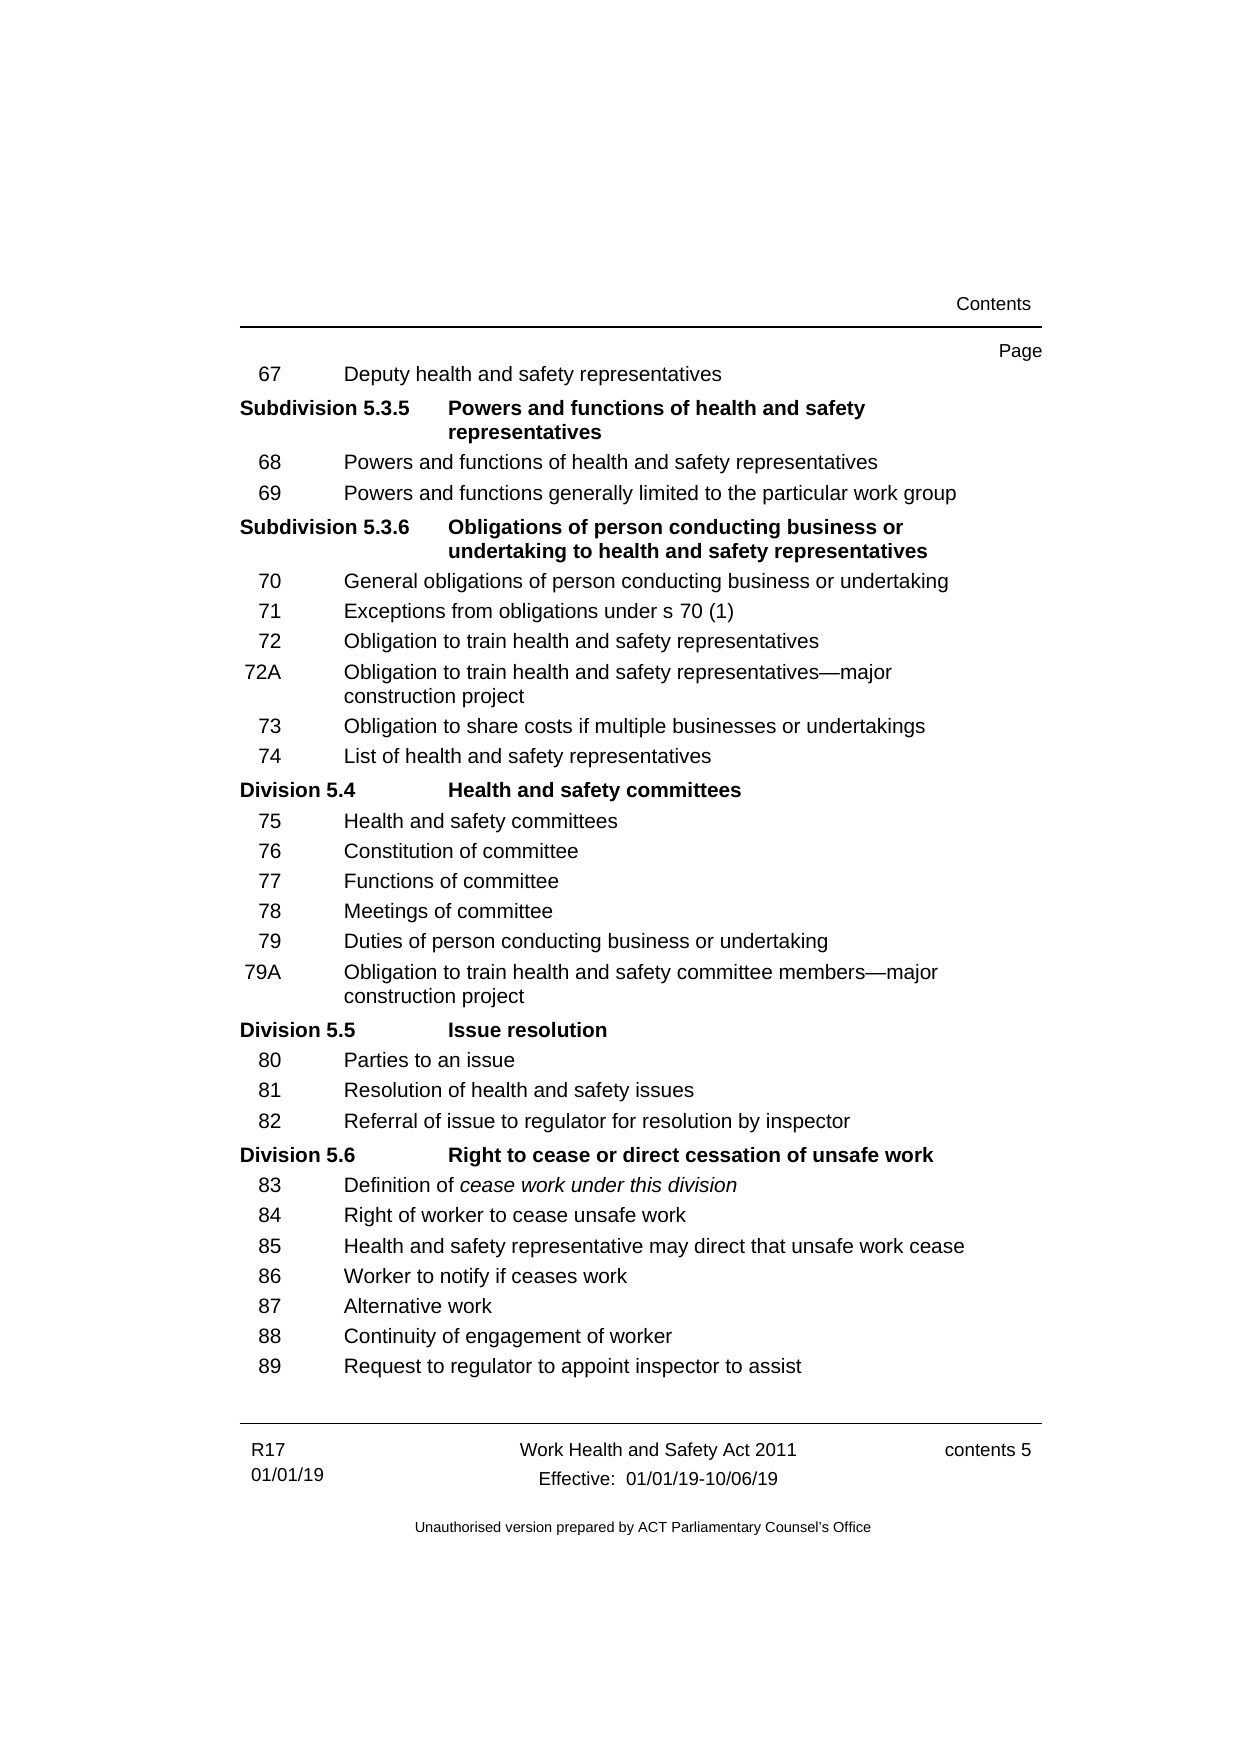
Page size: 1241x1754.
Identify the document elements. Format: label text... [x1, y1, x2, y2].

text 67 Deputy health and safety representatives 58 [239, 362, 996, 386]
text Division 5.4 Health and safety committees 70 [239, 778, 996, 802]
text 83 Definition of cease work under this division 77 [239, 1173, 996, 1197]
text 71 Exceptions from obligations under s 70 (1) 64 [239, 599, 996, 623]
text 88 Continuity of engagement of worker 80 [239, 1324, 996, 1348]
text 69 Powers and functions generally limited to the particular work group 61 [239, 480, 996, 504]
text Division 5.6 Right to cease or direct cessation of unsafe work 77 [239, 1143, 996, 1167]
text Subdivision 5.3.5 Powers and functions of health and safety representatives 59 [239, 396, 996, 444]
text 76 Constitution of committee 71 [239, 839, 996, 863]
text 82 Referral of issue to regulator for resolution by inspector 77 [239, 1108, 996, 1132]
text 81 Resolution of health and safety issues 76 [239, 1078, 996, 1102]
text 72 Obligation to train health and safety representatives 66 [239, 629, 996, 653]
text 79 Duties of person conducting business or undertaking 73 [239, 929, 996, 953]
text 79A Obligation to train health and safety committee members—major construction project 74 [239, 959, 996, 1007]
text 89 Request to regulator to appoint inspector to assist 80 [239, 1354, 996, 1378]
text 74 List of health and safety representatives 69 [239, 744, 996, 768]
text 78 Meetings of committee 72 [239, 899, 996, 923]
text 77 Functions of committee 72 [239, 869, 996, 893]
text 84 Right of worker to cease unsafe work 78 [239, 1203, 996, 1227]
text Division 5.5 Issue resolution 76 [239, 1018, 996, 1042]
text 70 General obligations of person conducting business or undertaking 62 [239, 569, 996, 593]
text 72A Obligation to train health and safety representatives—major construction project 67 [239, 659, 996, 707]
text 68 Powers and functions of health and safety representatives 59 [239, 450, 996, 474]
text 80 Parties to an issue 76 [239, 1048, 996, 1072]
text 85 Health and safety representative may direct that unsafe work cease 78 [239, 1233, 996, 1257]
text 73 Obligation to share costs if multiple businesses or undertakings 69 [239, 714, 996, 738]
text 86 Worker to notify if ceases work 79 [239, 1264, 996, 1288]
text 87 Alternative work 79 [239, 1294, 996, 1318]
text Subdivision 5.3.6 Obligations of person conducting business or undertaking to health and safety representatives 62 [239, 515, 996, 563]
text 75 Health and safety committees 70 [239, 808, 996, 832]
